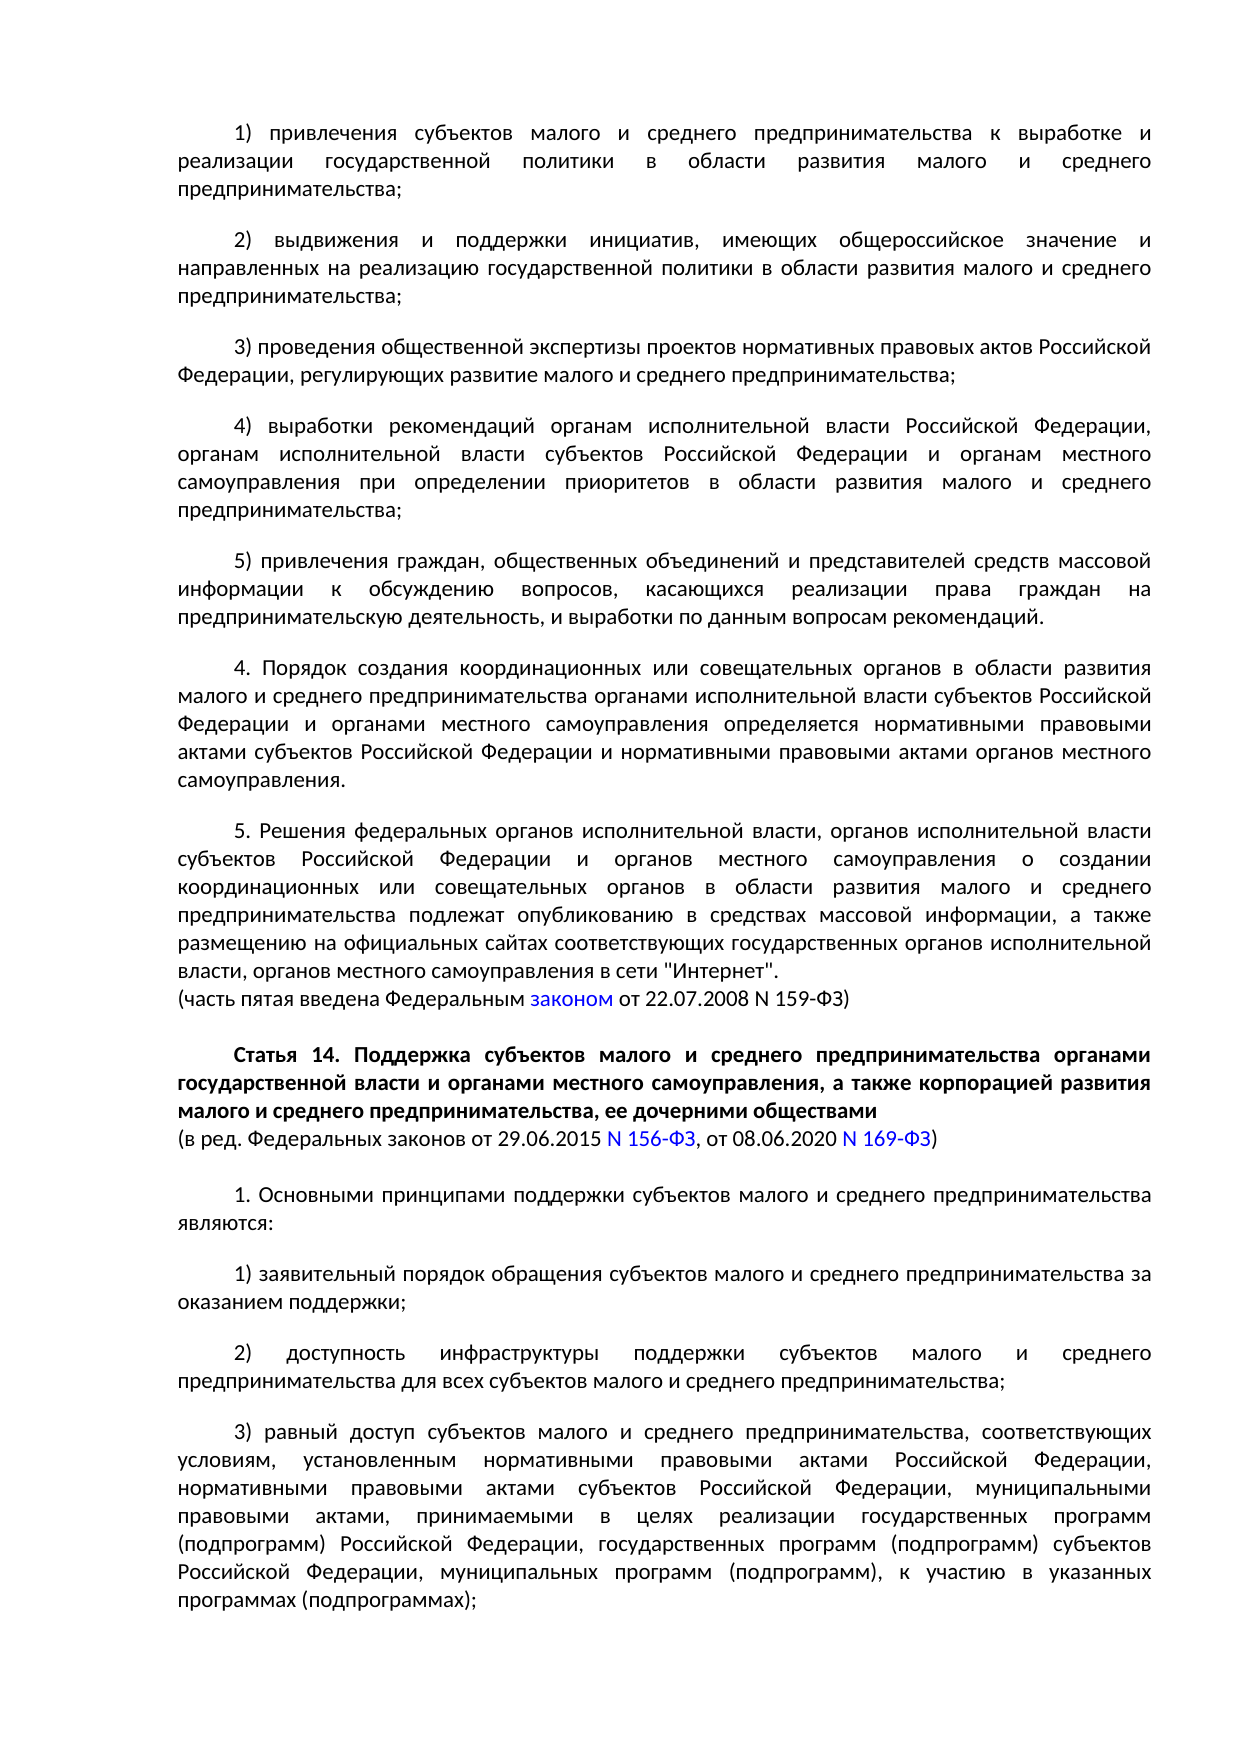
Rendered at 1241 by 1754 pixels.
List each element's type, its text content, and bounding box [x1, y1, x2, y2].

title Статья 14. Поддержка субъектов малого и среднего предпринимательства органами государственной власти и органами местного самоуправления, а также корпорацией развития малого и среднего предпринимательства, ее дочерними обществами [177, 1040, 1152, 1124]
text 5) привлечения граждан, общественных объединений и представителей средств массовой информации к обсуждению вопросов, касающихся реализации права граждан на предпринимательскую деятельность, и выработки по данным вопросам рекомендаций. [177, 546, 1152, 630]
text (в ред. Федеральных законов от 29.06.2015 N 156-ФЗ, от 08.06.2020 N 169-ФЗ) [177, 1124, 1152, 1152]
text 3) проведения общественной экспертизы проектов нормативных правовых актов Российской Федерации, регулирующих развитие малого и среднего предпринимательства; [177, 332, 1152, 388]
text 1. Основными принципами поддержки субъектов малого и среднего предпринимательства являются: [177, 1180, 1152, 1236]
text 2) выдвижения и поддержки инициатив, имеющих общероссийское значение и направленных на реализацию государственной политики в области развития малого и среднего предпринимательства; [177, 225, 1152, 309]
text 4) выработки рекомендаций органам исполнительной власти Российской Федерации, органам исполнительной власти субъектов Российской Федерации и органам местного самоуправления при определении приоритетов в области развития малого и среднего предпринимательства; [177, 411, 1152, 523]
text 5. Решения федеральных органов исполнительной власти, органов исполнительной власти субъектов Российской Федерации и органов местного самоуправления о создании координационных или совещательных органов в области развития малого и среднего предпринимательства подлежат опубликованию в средствах массовой информации, а также размещению на официальных сайтах соответствующих государственных органов исполнительной власти, органов местного самоуправления в сети "Интернет". [177, 816, 1152, 984]
text 1) заявительный порядок обращения субъектов малого и среднего предпринимательства за оказанием поддержки; [177, 1259, 1152, 1315]
text 1) привлечения субъектов малого и среднего предпринимательства к выработке и реализации государственной политики в области развития малого и среднего предпринимательства; [177, 118, 1152, 202]
text 3) равный доступ субъектов малого и среднего предпринимательства, соответствующих условиям, установленным нормативными правовыми актами Российской Федерации, нормативными правовыми актами субъектов Российской Федерации, муниципальными правовыми актами, принимаемыми в целях реализации государственных программ (подпрограмм) Российской Федерации, государственных программ (подпрограмм) субъектов Российской Федерации, муниципальных программ (подпрограмм), к участию в указанных программах (подпрограммах); [177, 1417, 1152, 1613]
text (часть пятая введена Федеральным законом от 22.07.2008 N 159-ФЗ) [177, 984, 1152, 1012]
text 4. Порядок создания координационных или совещательных органов в области развития малого и среднего предпринимательства органами исполнительной власти субъектов Российской Федерации и органами местного самоуправления определяется нормативными правовыми актами субъектов Российской Федерации и нормативными правовыми актами органов местного самоуправления. [177, 653, 1152, 793]
text 2) доступность инфраструктуры поддержки субъектов малого и среднего предпринимательства для всех субъектов малого и среднего предпринимательства; [177, 1338, 1152, 1394]
